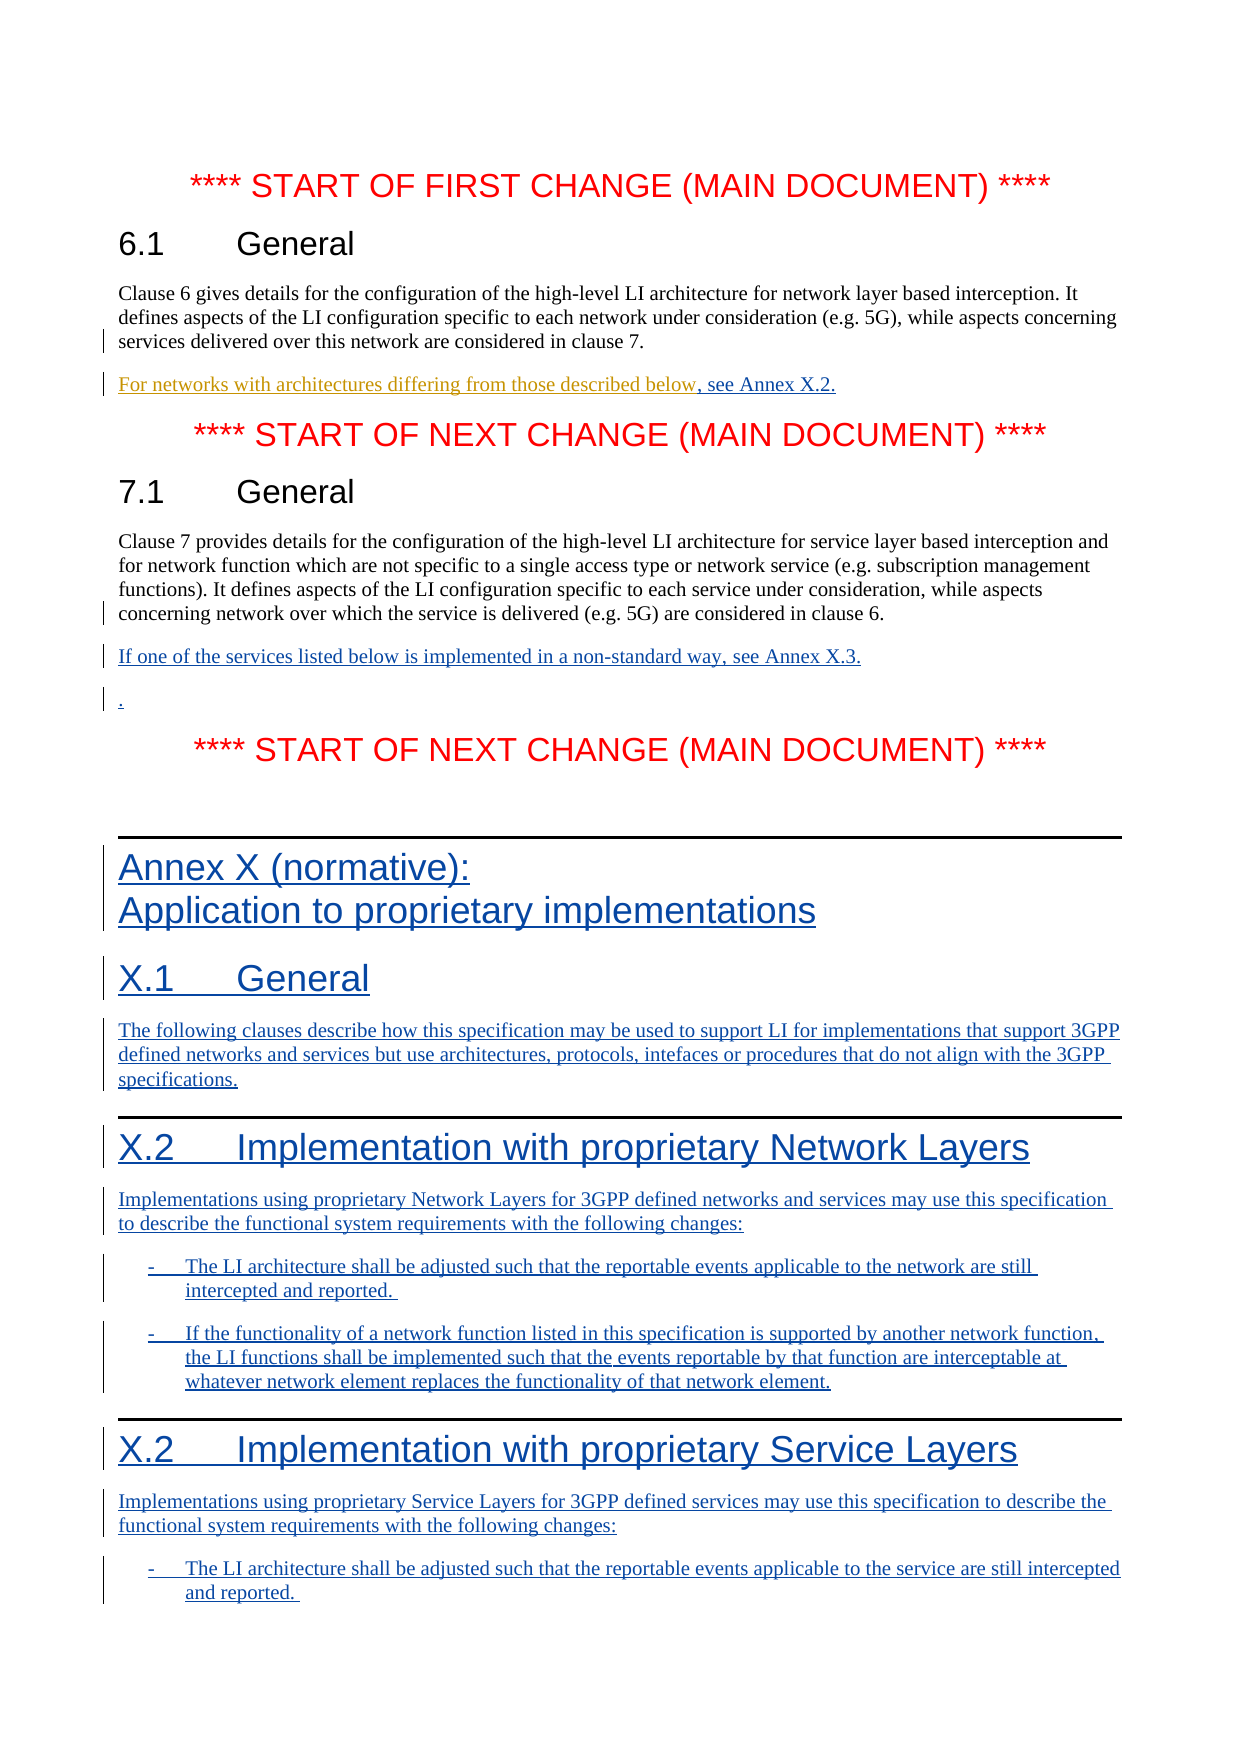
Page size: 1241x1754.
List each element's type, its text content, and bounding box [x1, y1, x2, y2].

text **** START OF NEXT CHANGE (MAIN DOCUMENT) **** [118, 414, 1122, 453]
text Clause 6 gives details for the configuration of the high-level LI architecture for network layer based interception. It defines aspects of the LI configuration specific to each network under consideration (e.g. 5G), while aspects concerning services delivered over this network are considered in clause 7. [118, 281, 1122, 353]
text 6.1 General [118, 224, 1122, 262]
text Clause 7 provides details for the configuration of the high-level LI architecture for service layer based interception and for network function which are not specific to a single access type or network service (e.g. subscription management functions). It defines aspects of the LI configuration specific to each service under consideration, while aspects concerning network over which the service is delivered (e.g. 5G) are considered in clause 6. [118, 529, 1122, 625]
text **** START OF NEXT CHANGE (MAIN DOCUMENT) **** [118, 729, 1122, 768]
text **** START OF FIRST CHANGE (MAIN DOCUMENT) **** [118, 166, 1122, 205]
text 7.1 General [118, 472, 1122, 510]
